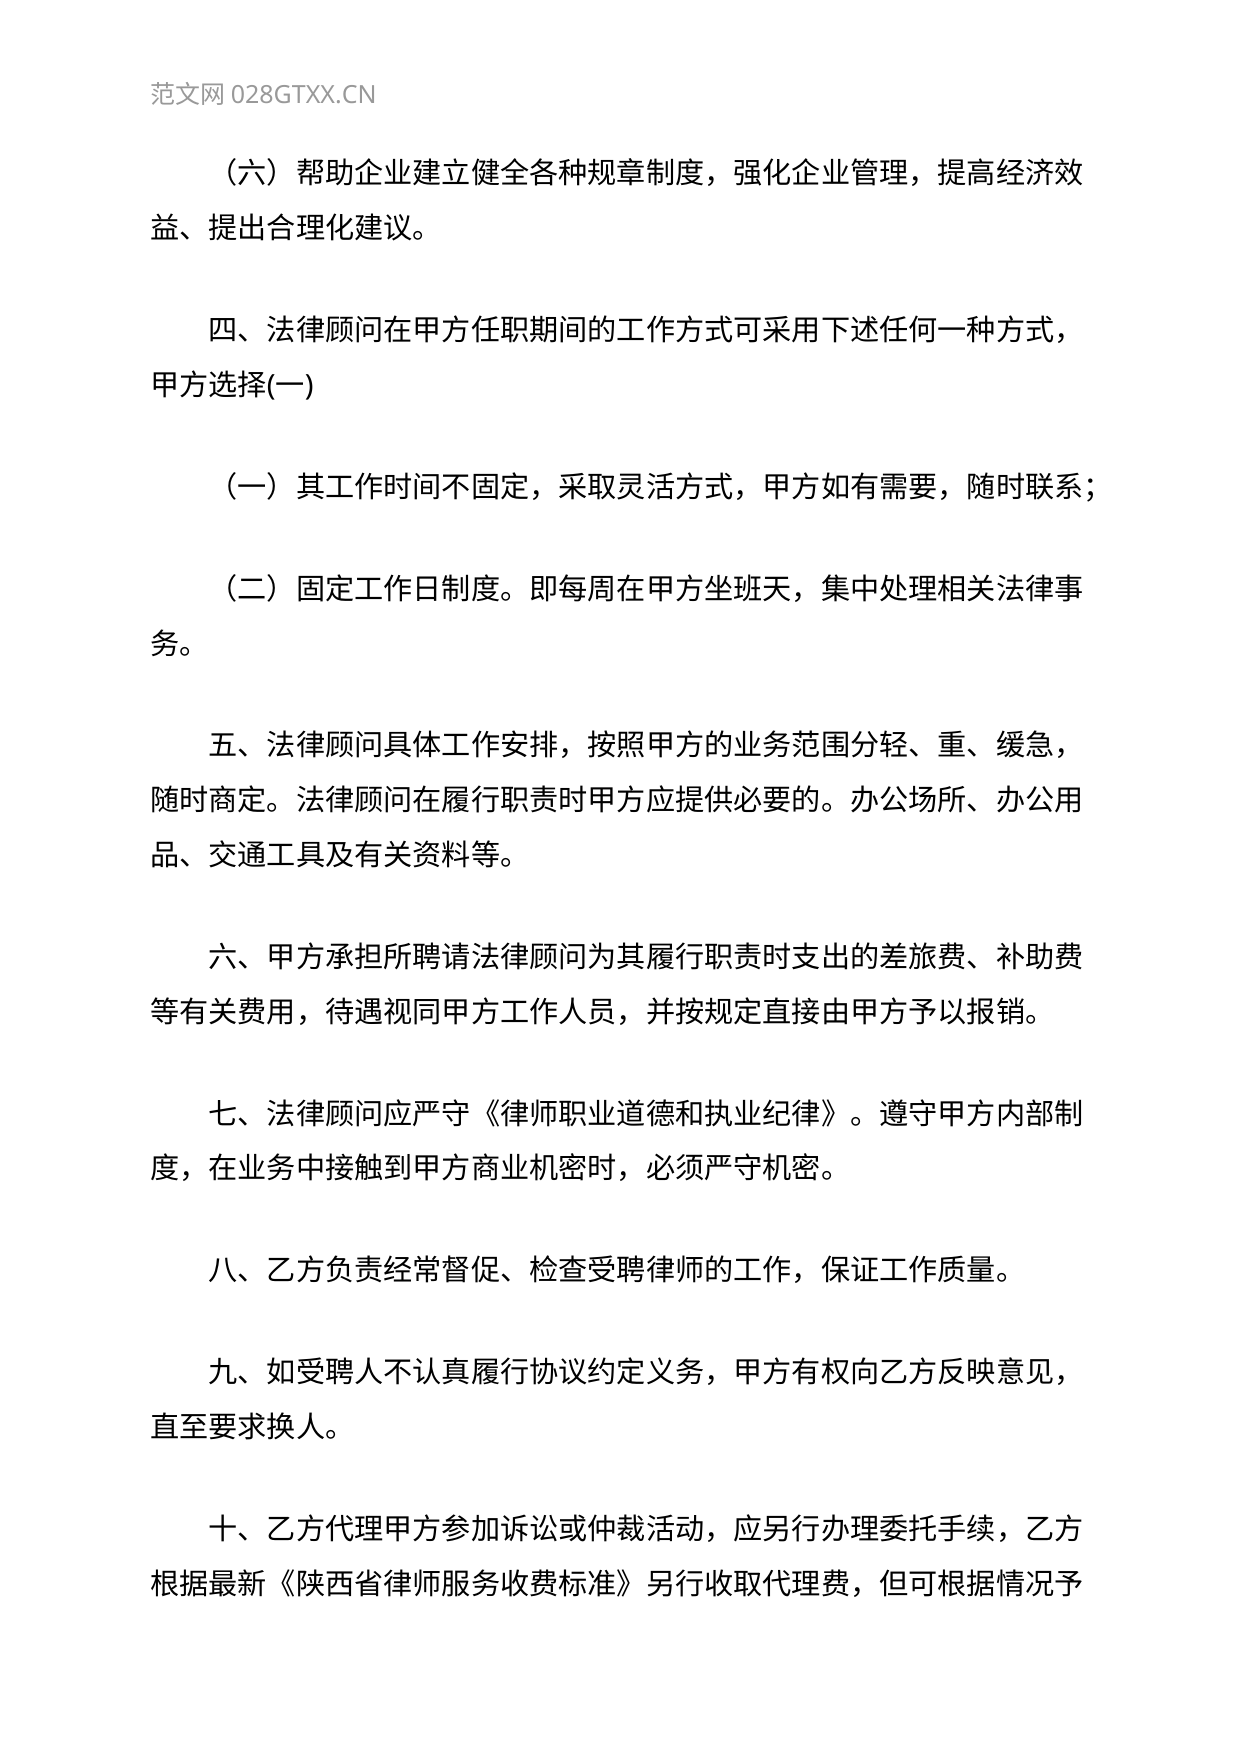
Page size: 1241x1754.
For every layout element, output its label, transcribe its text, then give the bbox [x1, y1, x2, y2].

text 四、法律顾问在甲方任职期间的工作方式可采用下述任何一种方式，甲方选择(一) [150, 307, 1090, 404]
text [150, 1505, 1090, 1602]
text （二）固定工作日制度。即每周在甲方坐班天，集中处理相关法律事务。 [150, 565, 1090, 662]
text 六、甲方承担所聘请法律顾问为其履行职责时支出的差旅费、补助费等有关费用，待遇视同甲方工作人员，并按规定直接由甲方予以报销。 [150, 933, 1090, 1031]
text （一）其工作时间不固定，采取灵活方式，甲方如有需要，随时联系； [150, 463, 1090, 506]
text （六）帮助企业建立健全各种规章制度，强化企业管理，提高经济效益、提出合理化建议。 [150, 150, 1090, 247]
text 九、如受聘人不认真履行协议约定义务，甲方有权向乙方反映意见，直至要求换人。 [150, 1349, 1090, 1446]
text 八、乙方负责经常督促、检查受聘律师的工作，保证工作质量。 [150, 1247, 1090, 1289]
text 五、法律顾问具体工作安排，按照甲方的业务范围分轻、重、缓急，随时商定。法律顾问在履行职责时甲方应提供必要的。办公场所、办公用品、交通工具及有关资料等。 [150, 722, 1090, 874]
text 七、法律顾问应严守《律师职业道德和执业纪律》。遵守甲方内部制度，在业务中接触到甲方商业机密时，必须严守机密。 [150, 1090, 1090, 1187]
